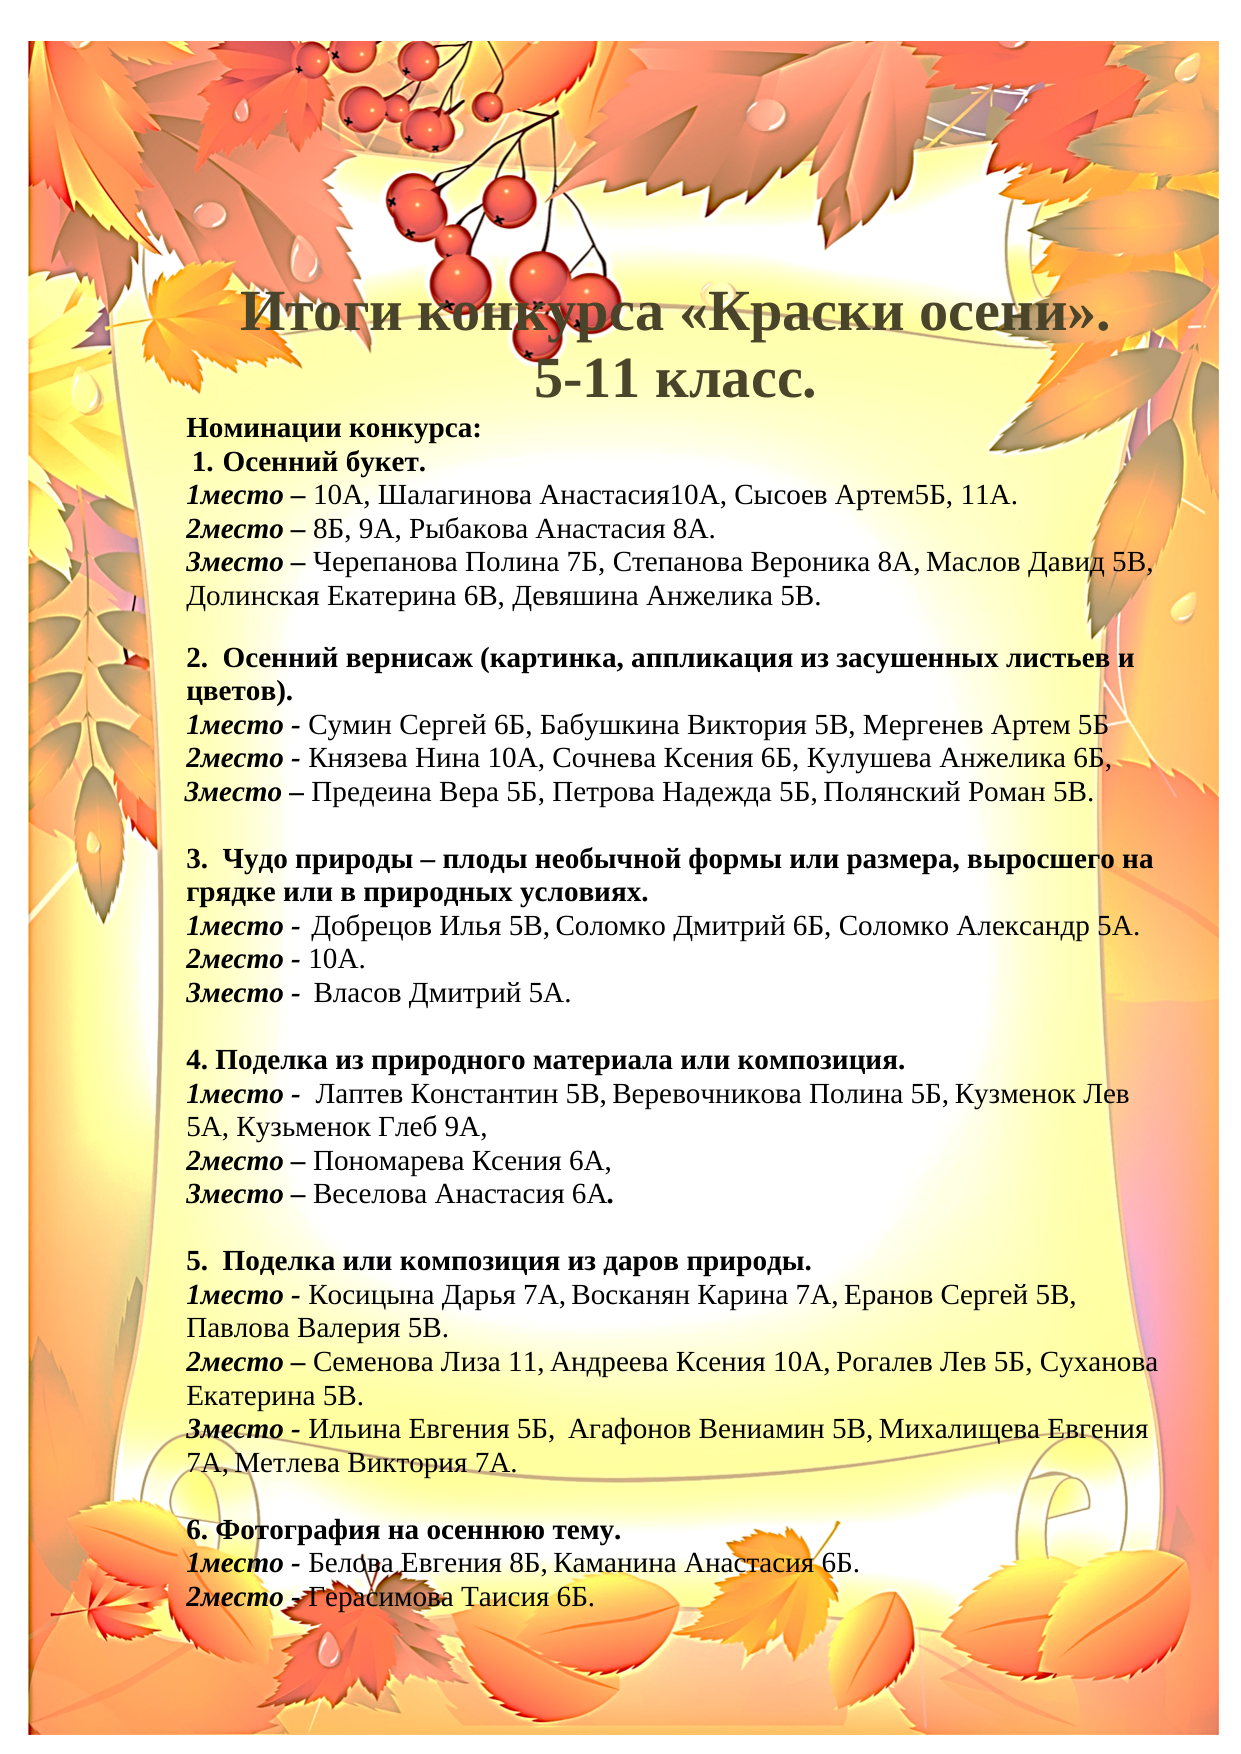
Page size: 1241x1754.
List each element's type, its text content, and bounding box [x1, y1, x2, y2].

list 1место - Косицына Дарья 7А, Восканян Карина 7А, Еранов Сергей 5В, Павлова Валерия 5В. [186, 1277, 1165, 1344]
list 6. Фотография на осеннюю тему. [186, 1512, 1165, 1545]
list Номинации конкурса: [186, 410, 1165, 444]
text 3место – Предеина Вера 5Б, Петрова Надежда 5Б, Полянский Роман 5В. [75, 774, 1165, 807]
text 1. Осенний букет. [75, 444, 1165, 477]
list 2. Осенний вернисаж (картинка, аппликация из засушенных листьев и цветов). [186, 640, 1165, 707]
list 3место - Ильина Евгения 5Б, Агафонов Вениамин 5В, Михалищева Евгения 7А, Метлева Виктория 7А. [186, 1411, 1165, 1478]
list 5-11 класс. [186, 343, 1165, 410]
list 3место – Веселова Анастасия 6А. [186, 1176, 1165, 1210]
list 3место – Черепанова Полина 7Б, Степанова Вероника 8А, Маслов Давид 5В, Долинская Екатерина 6В, Девяшина Анжелика 5В. [186, 544, 1165, 612]
list 4. Поделка из природного материала или композиция. [186, 1042, 1165, 1076]
list 2место – Пономарева Ксения 6А, [186, 1143, 1165, 1176]
list 1место - Лаптев Константин 5В, Веревочникова Полина 5Б, Кузменок Лев 5А, Кузьменок Глеб 9А, [186, 1076, 1165, 1143]
picture [20, 41, 1219, 1735]
list 1место - Добрецов Илья 5В, Соломко Дмитрий 6Б, Соломко Александр 5А. [186, 908, 1165, 942]
list 2место – Семенова Лиза 11, Андреева Ксения 10А, Рогалев Лев 5Б, Суханова Екатерина 5В. [186, 1344, 1165, 1411]
list 1место – 10А, Шалагинова Анастасия10А, Сысоев Артем5Б, 11А. [186, 477, 1165, 511]
list 2место - Князева Нина 10А, Сочнева Ксения 6Б, Кулушева Анжелика 6Б, [186, 740, 1165, 774]
list 3место - Власов Дмитрий 5А. [186, 975, 1165, 1009]
list 5. Поделка или композиция из даров природы. [186, 1243, 1165, 1277]
list 2место – 8Б, 9А, Рыбакова Анастасия 8А. [186, 511, 1165, 544]
list 3. Чудо природы – плоды необычной формы или размера, выросшего на грядке или в природных условиях. [186, 841, 1165, 908]
list Итоги конкурса «Краски осени». [186, 276, 1165, 343]
list 1место - Сумин Сергей 6Б, Бабушкина Виктория 5В, Мергенев Артем 5Б [186, 707, 1165, 740]
list 1место - Белова Евгения 8Б, Каманина Анастасия 6Б. [186, 1545, 1165, 1579]
list 2место - 10А. [186, 942, 1165, 975]
list 2место - Герасимова Таисия 6Б. [186, 1579, 1165, 1612]
